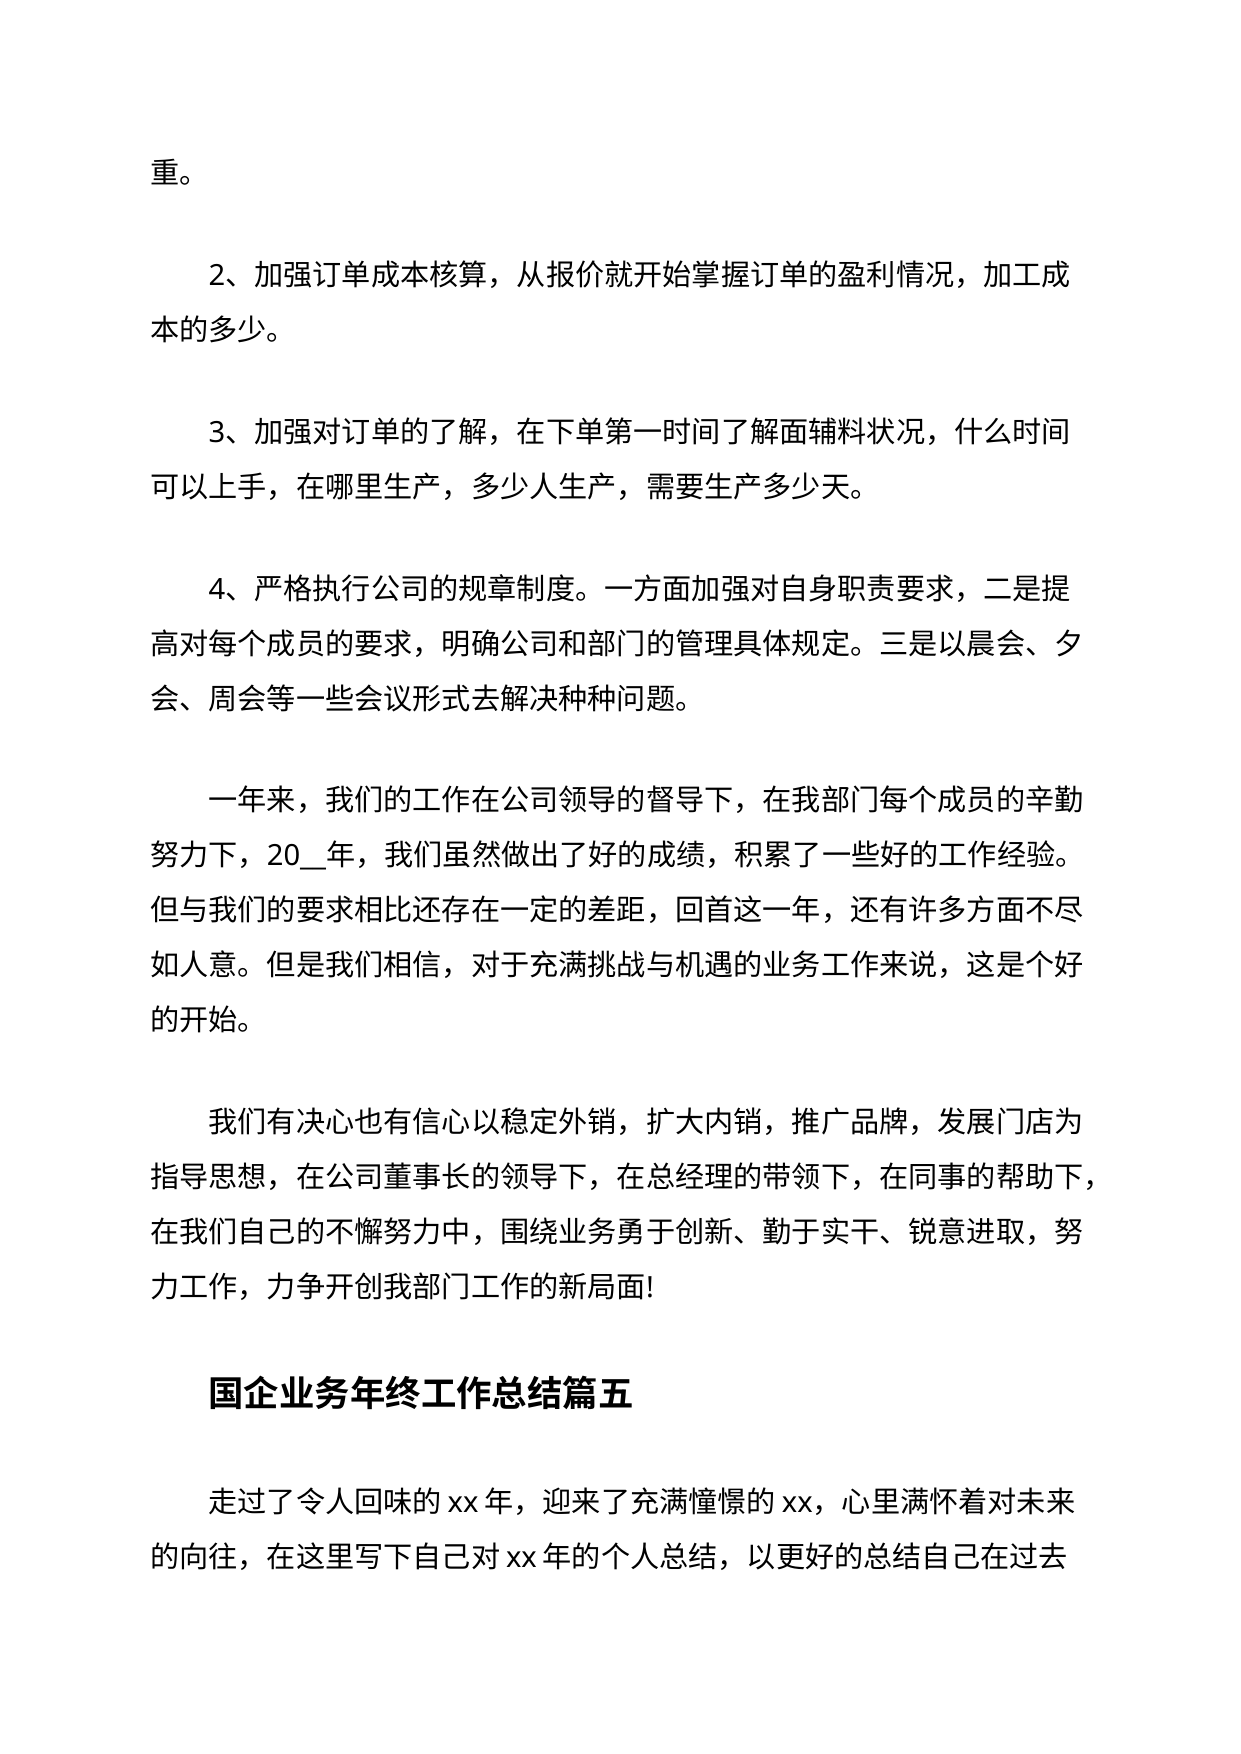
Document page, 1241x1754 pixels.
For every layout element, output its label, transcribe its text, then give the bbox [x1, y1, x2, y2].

text 我们有决心也有信心以稳定外销，扩大内销，推广品牌，发展门店为指导思想，在公司董事长的领导下，在总经理的带领下，在同事的帮助下，在我们自己的不懈努力中，围绕业务勇于创新、勤于实干、锐意进取，努力工作，力争开创我部门工作的新局面! [150, 1098, 1090, 1306]
text 一年来，我们的工作在公司领导的督导下，在我部门每个成员的辛勤努力下，20__年，我们虽然做出了好的成绩，积累了一些好的工作经验。但与我们的要求相比还存在一定的差距，回首这一年，还有许多方面不尽如人意。但是我们相信，对于充满挑战与机遇的业务工作来说，这是个好的开始。 [150, 777, 1090, 1039]
text 2、加强订单成本核算，从报价就开始掌握订单的盈利情况，加工成本的多少。 [150, 252, 1090, 349]
text 4、严格执行公司的规章制度。一方面加强对自身职责要求，二是提高对每个成员的要求，明确公司和部门的管理具体规定。三是以晨会、夕会、周会等一些会议形式去解决种种问题。 [150, 565, 1090, 717]
text 国企业务年终工作总结篇五 [150, 1365, 1090, 1416]
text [150, 150, 1090, 192]
text 3、加强对订单的了解，在下单第一时间了解面辅料状况，什么时间可以上手，在哪里生产，多少人生产，需要生产多少天。 [150, 408, 1090, 506]
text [150, 1478, 1090, 1576]
